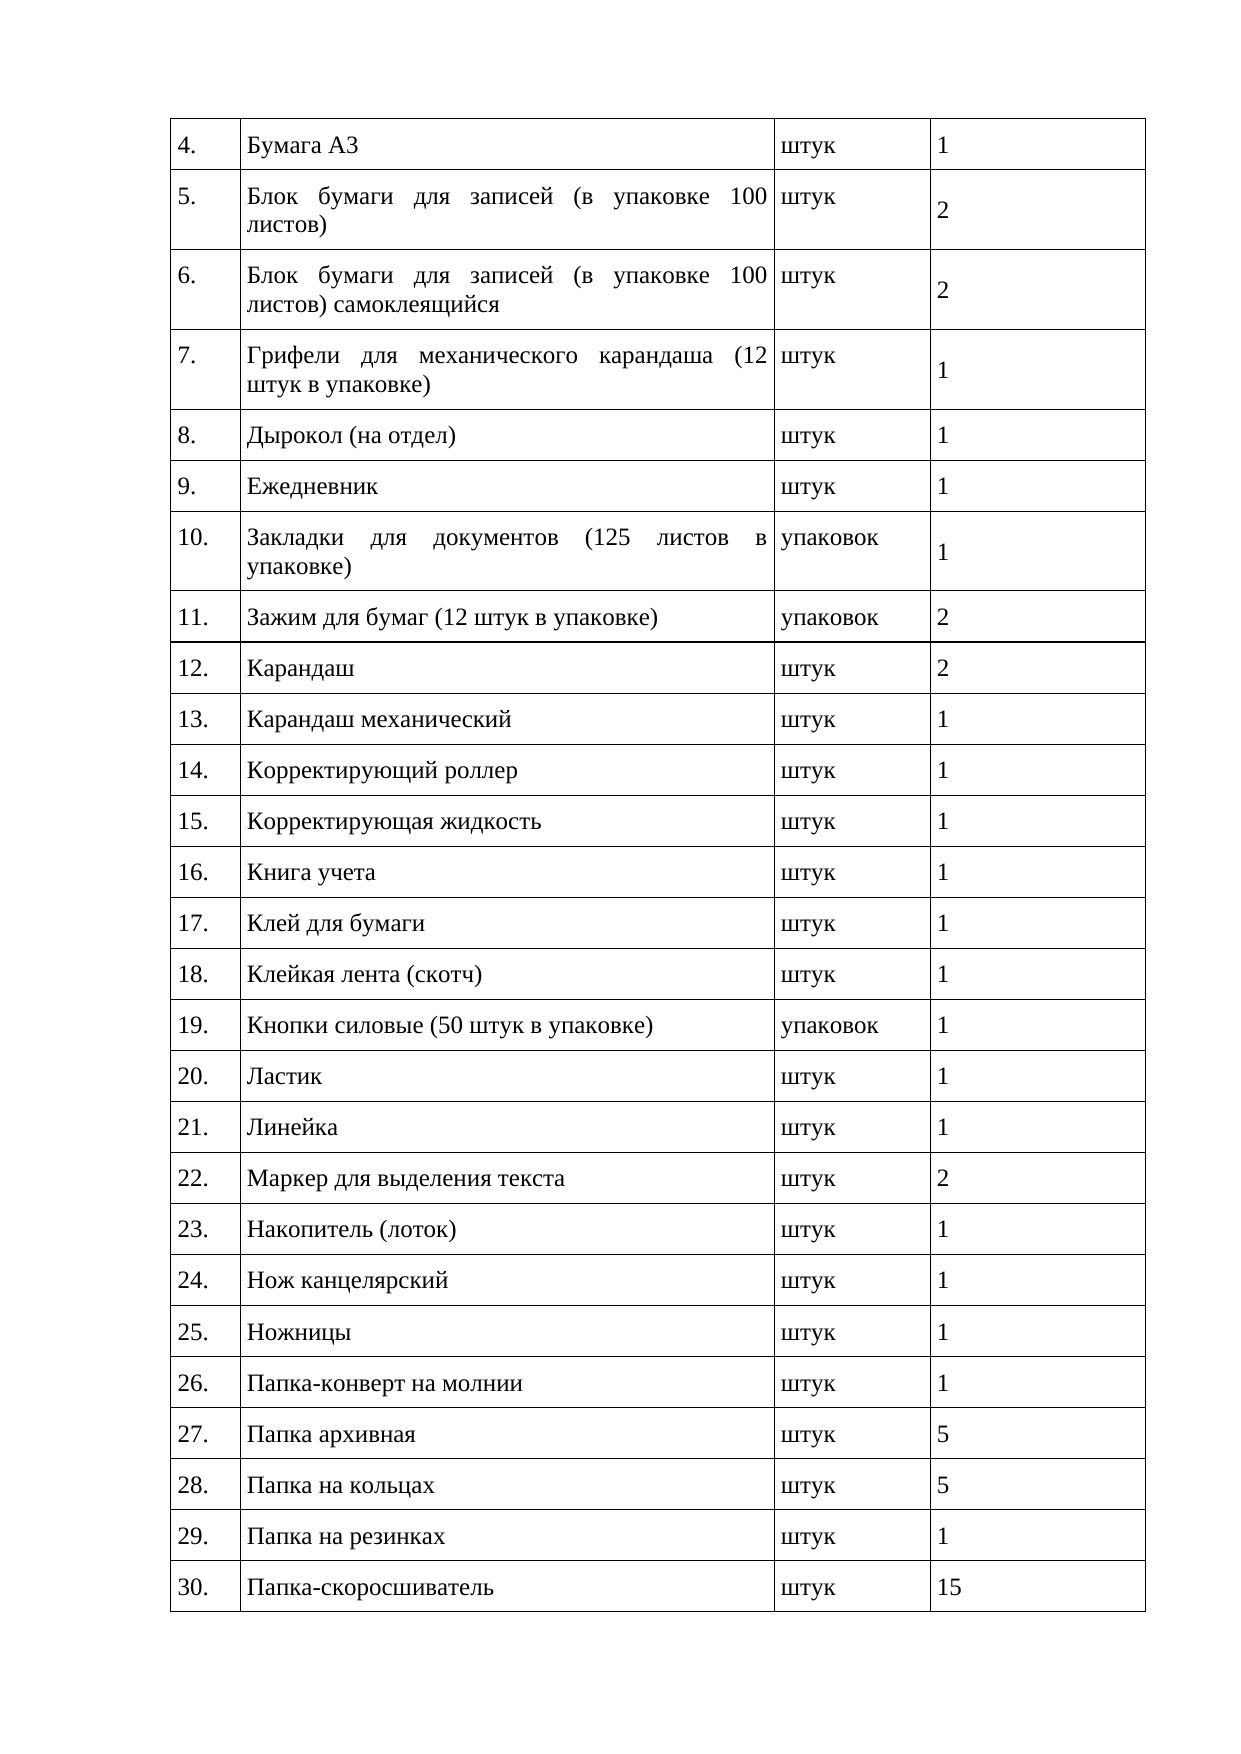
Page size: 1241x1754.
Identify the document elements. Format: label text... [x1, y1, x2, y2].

table_cell 1 [931, 461, 1145, 511]
table_cell Ежедневник [241, 461, 774, 511]
table_cell упаковок [775, 512, 930, 590]
table_cell Блок бумаги для записей (в упаковке 100 листов) самоклеящийся [241, 250, 774, 329]
table_cell штук [775, 330, 930, 408]
table_cell Линейка [241, 1102, 774, 1152]
table_cell 1 [931, 847, 1145, 897]
table_cell Грифели для механического карандаша (12 штук в упаковке) [241, 330, 774, 408]
table_cell штук [775, 1051, 930, 1101]
table_cell штук [775, 1153, 930, 1203]
table_cell штук [775, 1357, 930, 1407]
table_cell 13. [171, 694, 240, 743]
table_cell штук [775, 1306, 930, 1356]
table_cell 26. [171, 1357, 240, 1407]
table_cell 18. [171, 949, 240, 999]
table_cell 22. [171, 1153, 240, 1203]
table_cell 1 [931, 410, 1145, 459]
table_cell 1 [931, 1357, 1145, 1407]
table_cell 1 [931, 1051, 1145, 1101]
table_cell Ножницы [241, 1306, 774, 1356]
table_cell 5 [931, 1408, 1145, 1458]
table_cell штук [775, 643, 930, 692]
table_cell 27. [171, 1408, 240, 1458]
table_cell 12. [171, 643, 240, 692]
table_cell 16. [171, 847, 240, 897]
table_cell 1 [931, 1102, 1145, 1152]
table_cell 21. [171, 1102, 240, 1152]
table_cell штук [775, 847, 930, 897]
table_cell 5. [171, 170, 240, 249]
table_cell 28. [171, 1459, 240, 1509]
table_cell Клейкая лента (скотч) [241, 949, 774, 999]
table_cell Закладки для документов (125 листов в упаковке) [241, 512, 774, 590]
table_cell 17. [171, 898, 240, 948]
table_cell 30. [171, 1561, 240, 1611]
table_cell Ластик [241, 1051, 774, 1101]
table_cell 2 [931, 591, 1145, 641]
table_cell штук [775, 949, 930, 999]
table_cell 9. [171, 461, 240, 511]
table_cell штук [775, 250, 930, 329]
table_cell 1 [931, 330, 1145, 408]
table_cell 1 [931, 1510, 1145, 1560]
table_cell штук [775, 1561, 930, 1611]
table_cell 1 [931, 512, 1145, 590]
table_cell 5 [931, 1459, 1145, 1509]
table_cell 1 [931, 1000, 1145, 1050]
table_cell 19. [171, 1000, 240, 1050]
table_cell 23. [171, 1204, 240, 1254]
table_cell 10. [171, 512, 240, 590]
table_cell упаковок [775, 1000, 930, 1050]
table_cell 1 [931, 119, 1145, 169]
table_cell 1 [931, 1255, 1145, 1305]
table_cell штук [775, 1510, 930, 1560]
table_cell штук [775, 1459, 930, 1509]
table_cell штук [775, 170, 930, 249]
table_cell 1 [931, 1306, 1145, 1356]
table_cell штук [775, 1204, 930, 1254]
table_cell 4. [171, 119, 240, 169]
table_cell штук [775, 461, 930, 511]
table_cell Папка-скоросшиватель [241, 1561, 774, 1611]
table_cell Дырокол (на отдел) [241, 410, 774, 459]
table_cell штук [775, 1255, 930, 1305]
table_cell 1 [931, 745, 1145, 794]
table_cell штук [775, 745, 930, 794]
table_cell Клей для бумаги [241, 898, 774, 948]
table_cell 24. [171, 1255, 240, 1305]
table_cell Книга учета [241, 847, 774, 897]
table_cell 1 [931, 694, 1145, 743]
table_cell Папка-конверт на молнии [241, 1357, 774, 1407]
table_cell Папка на резинках [241, 1510, 774, 1560]
table_cell штук [775, 898, 930, 948]
table_cell 2 [931, 250, 1145, 329]
table_cell 15. [171, 796, 240, 846]
table_cell штук [775, 119, 930, 169]
table_cell Маркер для выделения текста [241, 1153, 774, 1203]
table_cell Кнопки силовые (50 штук в упаковке) [241, 1000, 774, 1050]
table_cell 2 [931, 1153, 1145, 1203]
table_cell штук [775, 410, 930, 459]
table_cell упаковок [775, 591, 930, 641]
table_cell 11. [171, 591, 240, 641]
table_cell 25. [171, 1306, 240, 1356]
table_cell 1 [931, 796, 1145, 846]
table_cell Накопитель (лоток) [241, 1204, 774, 1254]
table_cell Блок бумаги для записей (в упаковке 100 листов) [241, 170, 774, 249]
table_cell Корректирующий роллер [241, 745, 774, 794]
table_cell 8. [171, 410, 240, 459]
table_cell Карандаш [241, 643, 774, 692]
table_cell Зажим для бумаг (12 штук в упаковке) [241, 591, 774, 641]
table_cell Папка на кольцах [241, 1459, 774, 1509]
table_cell Папка архивная [241, 1408, 774, 1458]
table_cell 20. [171, 1051, 240, 1101]
table_cell 1 [931, 1204, 1145, 1254]
table_cell 2 [931, 643, 1145, 692]
table_cell 2 [931, 170, 1145, 249]
table_cell штук [775, 796, 930, 846]
table_cell штук [775, 1408, 930, 1458]
table_cell 6. [171, 250, 240, 329]
table_cell штук [775, 1102, 930, 1152]
table_cell Карандаш механический [241, 694, 774, 743]
table_cell 29. [171, 1510, 240, 1560]
table_cell 1 [931, 949, 1145, 999]
table_cell штук [775, 694, 930, 743]
table_cell 1 [931, 898, 1145, 948]
table_cell 7. [171, 330, 240, 408]
table_cell Нож канцелярский [241, 1255, 774, 1305]
table_cell Бумага A3 [241, 119, 774, 169]
table_cell 14. [171, 745, 240, 794]
table_cell 15 [931, 1561, 1145, 1611]
table_cell Корректирующая жидкость [241, 796, 774, 846]
